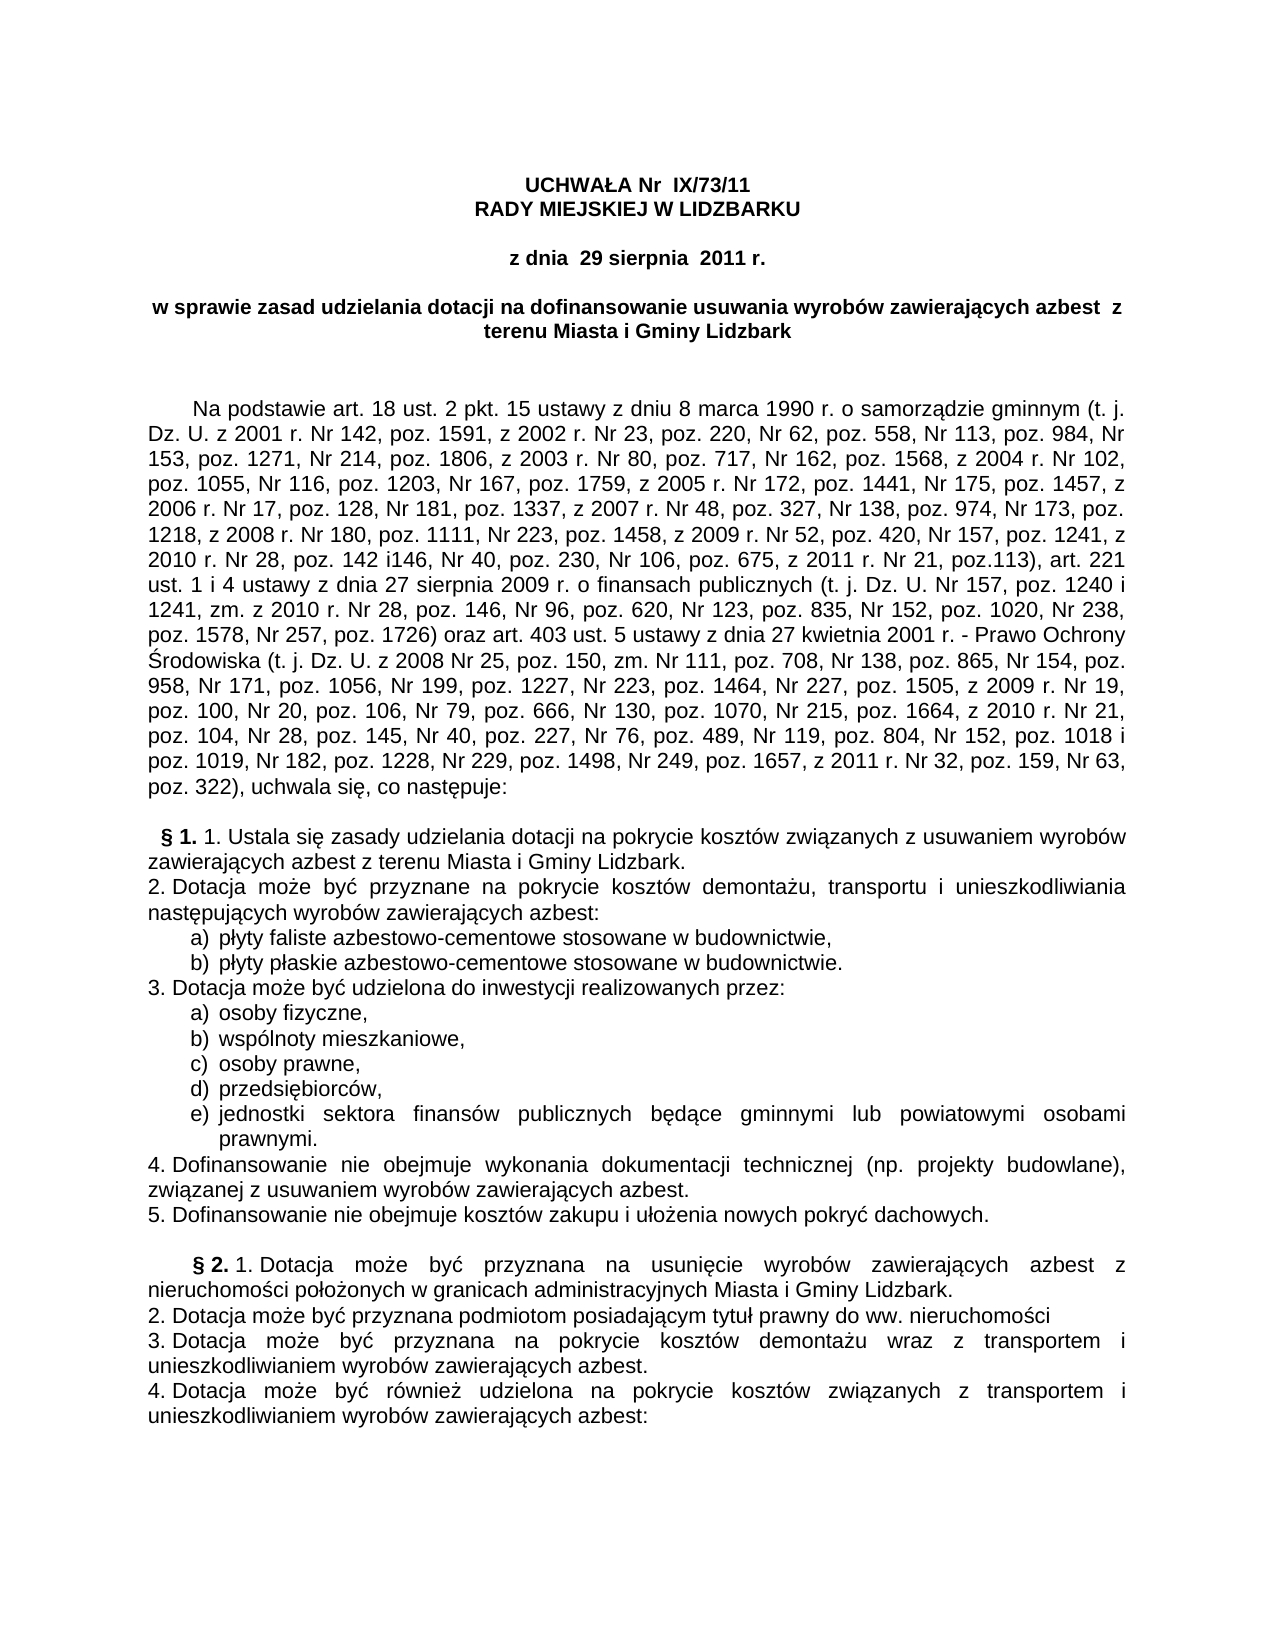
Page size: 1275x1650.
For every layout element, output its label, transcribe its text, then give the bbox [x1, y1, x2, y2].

text 4. Dotacja może być również udzielona na pokrycie kosztów związanych z transportem i unieszkodliwianiem wyrobów zawierających azbest: [148, 1378, 1127, 1428]
text 4. Dofinansowanie nie obejmuje wykonania dokumentacji technicznej (np. projekty budowlane), związanej z usuwaniem wyrobów zawierających azbest. [148, 1151, 1127, 1202]
text z dnia 29 sierpnia 2011 r. [148, 246, 1127, 269]
text UCHWAŁA Nr IX/73/11 [148, 173, 1127, 197]
text 2. Dotacja może być przyznana podmiotom posiadającym tytuł prawny do ww. nieruchomości [148, 1302, 1127, 1328]
text 5. Dofinansowanie nie obejmuje kosztów zakupu i ułożenia nowych pokryć dachowych. [148, 1202, 1127, 1227]
text a) osoby fizyczne, [190, 1000, 1127, 1025]
text RADY MIEJSKIEJ W LIDZBARKU [148, 197, 1127, 221]
text § 2. 1. Dotacja może być przyznana na usunięcie wyrobów zawierających azbest z nieruchomości położonych w granicach administracyjnych Miasta i Gminy Lidzbark. [148, 1252, 1127, 1302]
text c) osoby prawne, [190, 1051, 1127, 1076]
text d) przedsiębiorców, [190, 1076, 1127, 1101]
text b) wspólnoty mieszkaniowe, [190, 1025, 1127, 1051]
text w sprawie zasad udzielania dotacji na dofinansowanie usuwania wyrobów zawierających azbest z terenu Miasta i Gminy Lidzbark [148, 294, 1127, 342]
text § 1. 1. Ustala się zasady udzielania dotacji na pokrycie kosztów związanych z usuwaniem wyrobów zawierających azbest z terenu Miasta i Gminy Lidzbark. [148, 824, 1127, 874]
text Na podstawie art. 18 ust. 2 pkt. 15 ustawy z dniu 8 marca 1990 r. o samorządzie gminnym (t. j. Dz. U. z 2001 r. Nr 142, poz. 1591, z 2002 r. Nr 23, poz. 220, Nr 62, poz. 558, Nr 113, poz. 984, Nr 153, poz. 1271, Nr 214, poz. 1806, z 2003 r. Nr 80, poz. 717, Nr 162, poz. 1568, z 2004 r. Nr 102, poz. 1055, Nr 116, poz. 1203, Nr 167, poz. 1759, z 2005 r. Nr 172, poz. 1441, Nr 175, poz. 1457, z 2006 r. Nr 17, poz. 128, Nr 181, poz. 1337, z 2007 r. Nr 48, poz. 327, Nr 138, poz. 974, Nr 173, poz. 1218, z 2008 r. Nr 180, poz. 1111, Nr 223, poz. 1458, z 2009 r. Nr 52, poz. 420, Nr 157, poz. 1241, z 2010 r. Nr 28, poz. 142 i146, Nr 40, poz. 230, Nr 106, poz. 675, z 2011 r. Nr 21, poz.113), art. 221 ust. 1 i 4 ustawy z dnia 27 sierpnia 2009 r. o finansach publicznych (t. j. Dz. U. Nr 157, poz. 1240 i 1241, zm. z 2010 r. Nr 28, poz. 146, Nr 96, poz. 620, Nr 123, poz. 835, Nr 152, poz. 1020, Nr 238, poz. 1578, Nr 257, poz. 1726) oraz art. 403 ust. 5 ustawy z dnia 27 kwietnia 2001 r. - Prawo Ochrony Środowiska (t. j. Dz. U. z 2008 Nr 25, poz. 150, zm. Nr 111, poz. 708, Nr 138, poz. 865, Nr 154, poz. 958, Nr 171, poz. 1056, Nr 199, poz. 1227, Nr 223, poz. 1464, Nr 227, poz. 1505, z 2009 r. Nr 19, poz. 100, Nr 20, poz. 106, Nr 79, poz. 666, Nr 130, poz. 1070, Nr 215, poz. 1664, z 2010 r. Nr 21, poz. 104, Nr 28, poz. 145, Nr 40, poz. 227, Nr 76, poz. 489, Nr 119, poz. 804, Nr 152, poz. 1018 i poz. 1019, Nr 182, poz. 1228, Nr 229, poz. 1498, Nr 249, poz. 1657, z 2011 r. Nr 32, poz. 159, Nr 63, poz. 322), uchwala się, co następuje: [148, 395, 1127, 799]
text 3. Dotacja może być udzielona do inwestycji realizowanych przez: [148, 975, 1127, 1000]
text e) jednostki sektora finansów publicznych będące gminnymi lub powiatowymi osobami prawnymi. [190, 1101, 1127, 1151]
text b) płyty płaskie azbestowo-cementowe stosowane w budownictwie. [190, 950, 1127, 975]
text 2. Dotacja może być przyznane na pokrycie kosztów demontażu, transportu i unieszkodliwiania następujących wyrobów zawierających azbest: [148, 874, 1127, 924]
text 3. Dotacja może być przyznana na pokrycie kosztów demontażu wraz z transportem i unieszkodliwianiem wyrobów zawierających azbest. [148, 1328, 1127, 1378]
text a) płyty faliste azbestowo-cementowe stosowane w budownictwie, [190, 924, 1127, 950]
